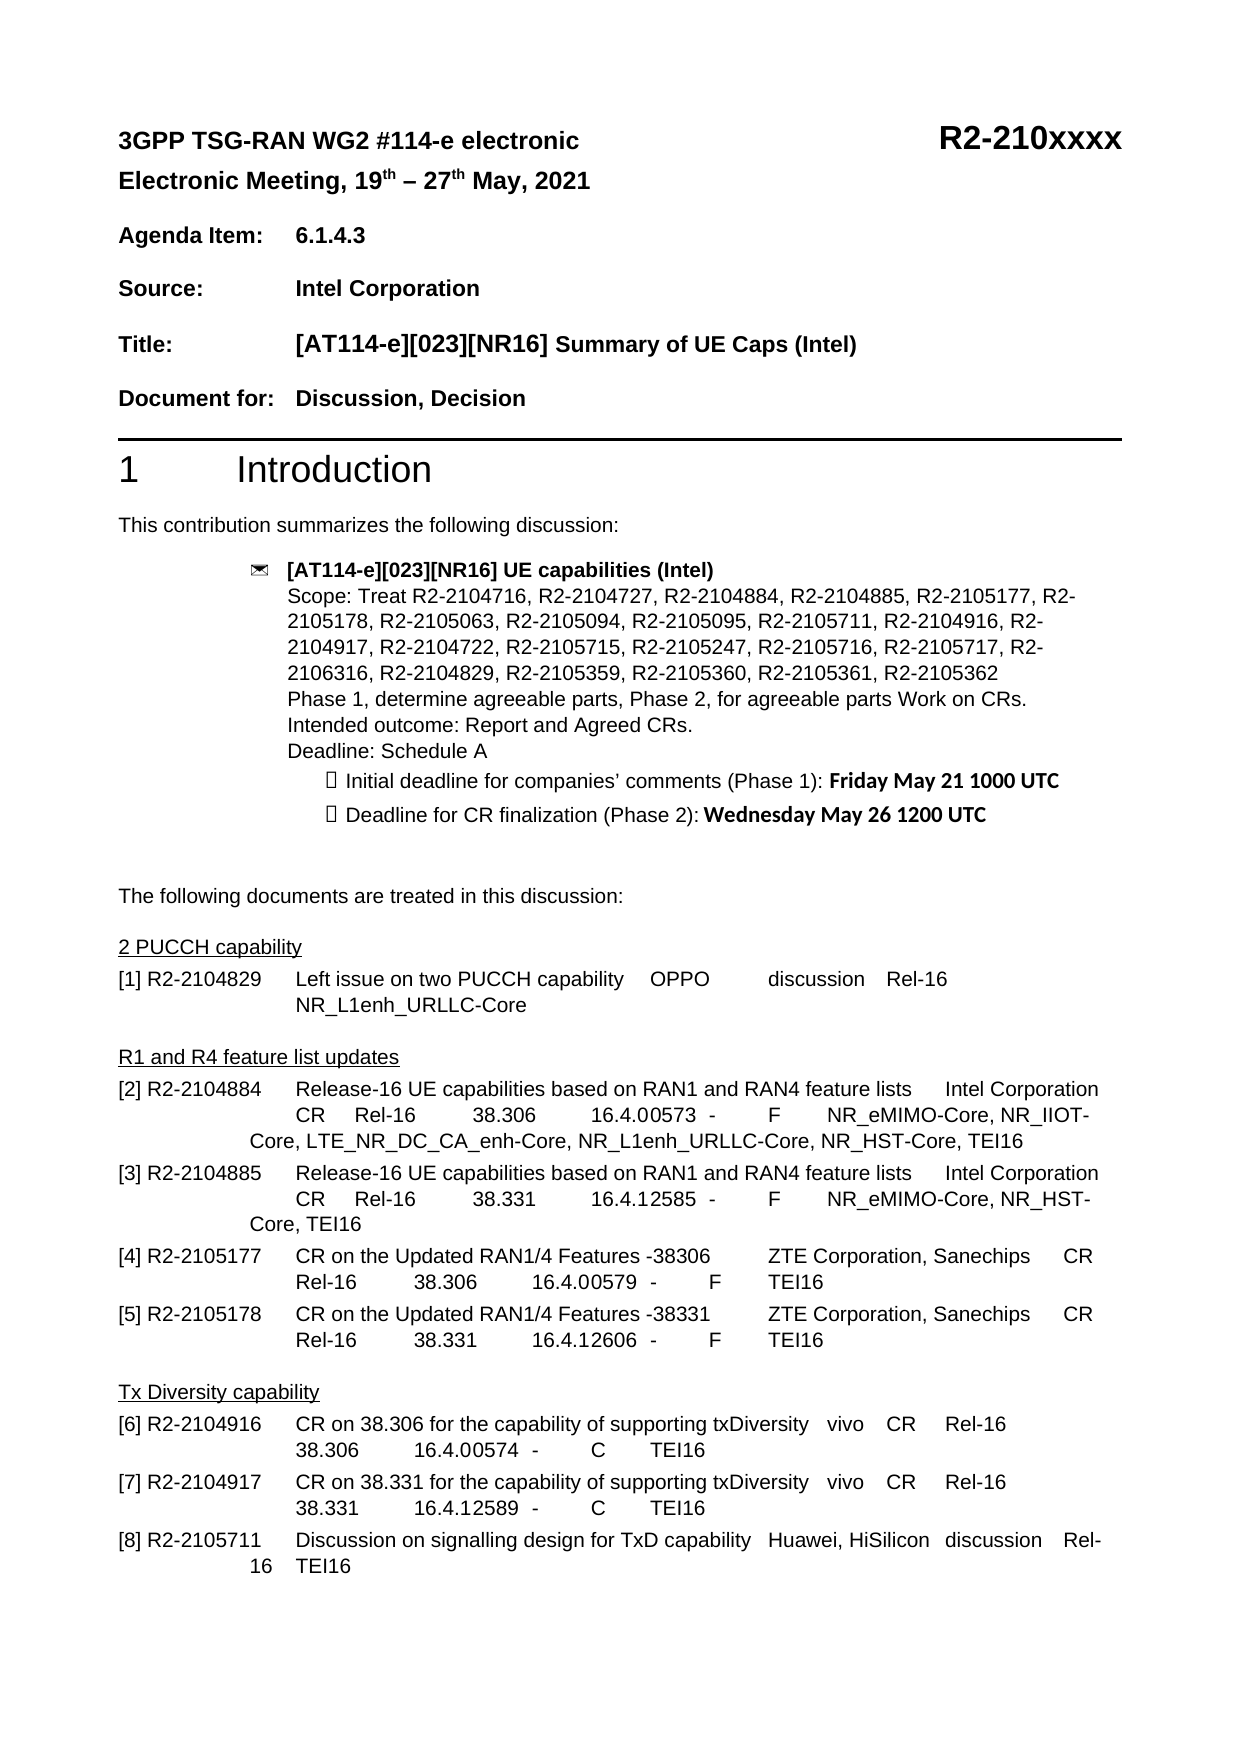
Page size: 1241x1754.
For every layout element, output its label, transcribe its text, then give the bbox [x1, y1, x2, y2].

text Deadline: Schedule A [249, 738, 1122, 762]
text Intended outcome: Report and Agreed CRs. [249, 713, 1122, 737]
text  Initial deadline for companies’ comments (Phase 1): Friday May 21 1000 UTC [324, 764, 1122, 796]
text Agenda Item: 6.1.4.3 [118, 222, 1122, 248]
subtitle 1 Introduction [118, 441, 1122, 491]
text Electronic Meeting, 19th – 27th May, 2021 [118, 166, 1122, 194]
text R1 and R4 feature list updates [118, 1045, 1122, 1069]
title [4] R2-2105177 CR on the Updated RAN1/4 Features -38306 ZTE Corporation, Sanechips CR Rel-16 38.306 16.4.0 0579 - F TEI16 [118, 1244, 1122, 1294]
text This contribution summarizes the following discussion: [118, 513, 1122, 537]
text Tx Diversity capability [118, 1380, 1122, 1404]
title [6] R2-2104916 CR on 38.306 for the capability of supporting txDiversity vivo CR Rel-16 38.306 16.4.0 0574 - C TEI16 [118, 1412, 1122, 1462]
text Phase 1, determine agreeable parts, Phase 2, for agreeable parts Work on CRs. [249, 687, 1122, 711]
text Scope: Treat R2-2104716, R2-2104727, R2-2104884, R2-2104885, R2-2105177, R2-2105178, R2-2105063, R2-2105094, R2-2105095, R2-2105711, R2-2104916, R2-2104917, R2-2104722, R2-2105715, R2-2105247, R2-2105716, R2-2105717, R2-2106316, R2-2104829, R2-2105359, R2-2105360, R2-2105361, R2-2105362 [249, 583, 1122, 685]
title [3] R2-2104885 Release-16 UE capabilities based on RAN1 and RAN4 feature lists Intel Corporation CR Rel-16 38.331 16.4.1 2585 - F NR_eMIMO-Core, NR_HST-Core, TEI16 [118, 1161, 1122, 1236]
title [8] R2-2105711 Discussion on signalling design for TxD capability Huawei, HiSilicon discussion Rel-16 TEI16 [118, 1528, 1122, 1577]
title [7] R2-2104917 CR on 38.331 for the capability of supporting txDiversity vivo CR Rel-16 38.331 16.4.1 2589 - C TEI16 [118, 1470, 1122, 1519]
text Title: [AT114-e][023][NR16] Summary of UE Caps (Intel) [118, 329, 1122, 357]
text  Deadline for CR finalization (Phase 2): Wednesday May 26 1200 UTC [324, 798, 1122, 829]
text The following documents are treated in this discussion: [118, 883, 1122, 907]
title [1] R2-2104829 Left issue on two PUCCH capability OPPO discussion Rel-16 NR_L1enh_URLLC-Core [118, 967, 1122, 1017]
title [2] R2-2104884 Release-16 UE capabilities based on RAN1 and RAN4 feature lists Intel Corporation CR Rel-16 38.306 16.4.0 0573 - F NR_eMIMO-Core, NR_IIOT-Core, LTE_NR_DC_CA_enh-Core, NR_L1enh_URLLC-Core, NR_HST-Core, TEI16 [118, 1077, 1122, 1152]
text Document for: Discussion, Decision [118, 385, 1122, 411]
text Source: Intel Corporation [118, 275, 1122, 302]
title [5] R2-2105178 CR on the Updated RAN1/4 Features -38331 ZTE Corporation, Sanechips CR Rel-16 38.331 16.4.1 2606 - F TEI16 [118, 1302, 1122, 1352]
text 2 PUCCH capability [118, 935, 1122, 959]
text 3GPP TSG-RAN WG2 #114-e electronic R2-210xxxx [118, 118, 1122, 157]
text [AT114-e][023][NR16] UE capabilities (Intel) [249, 557, 1122, 582]
